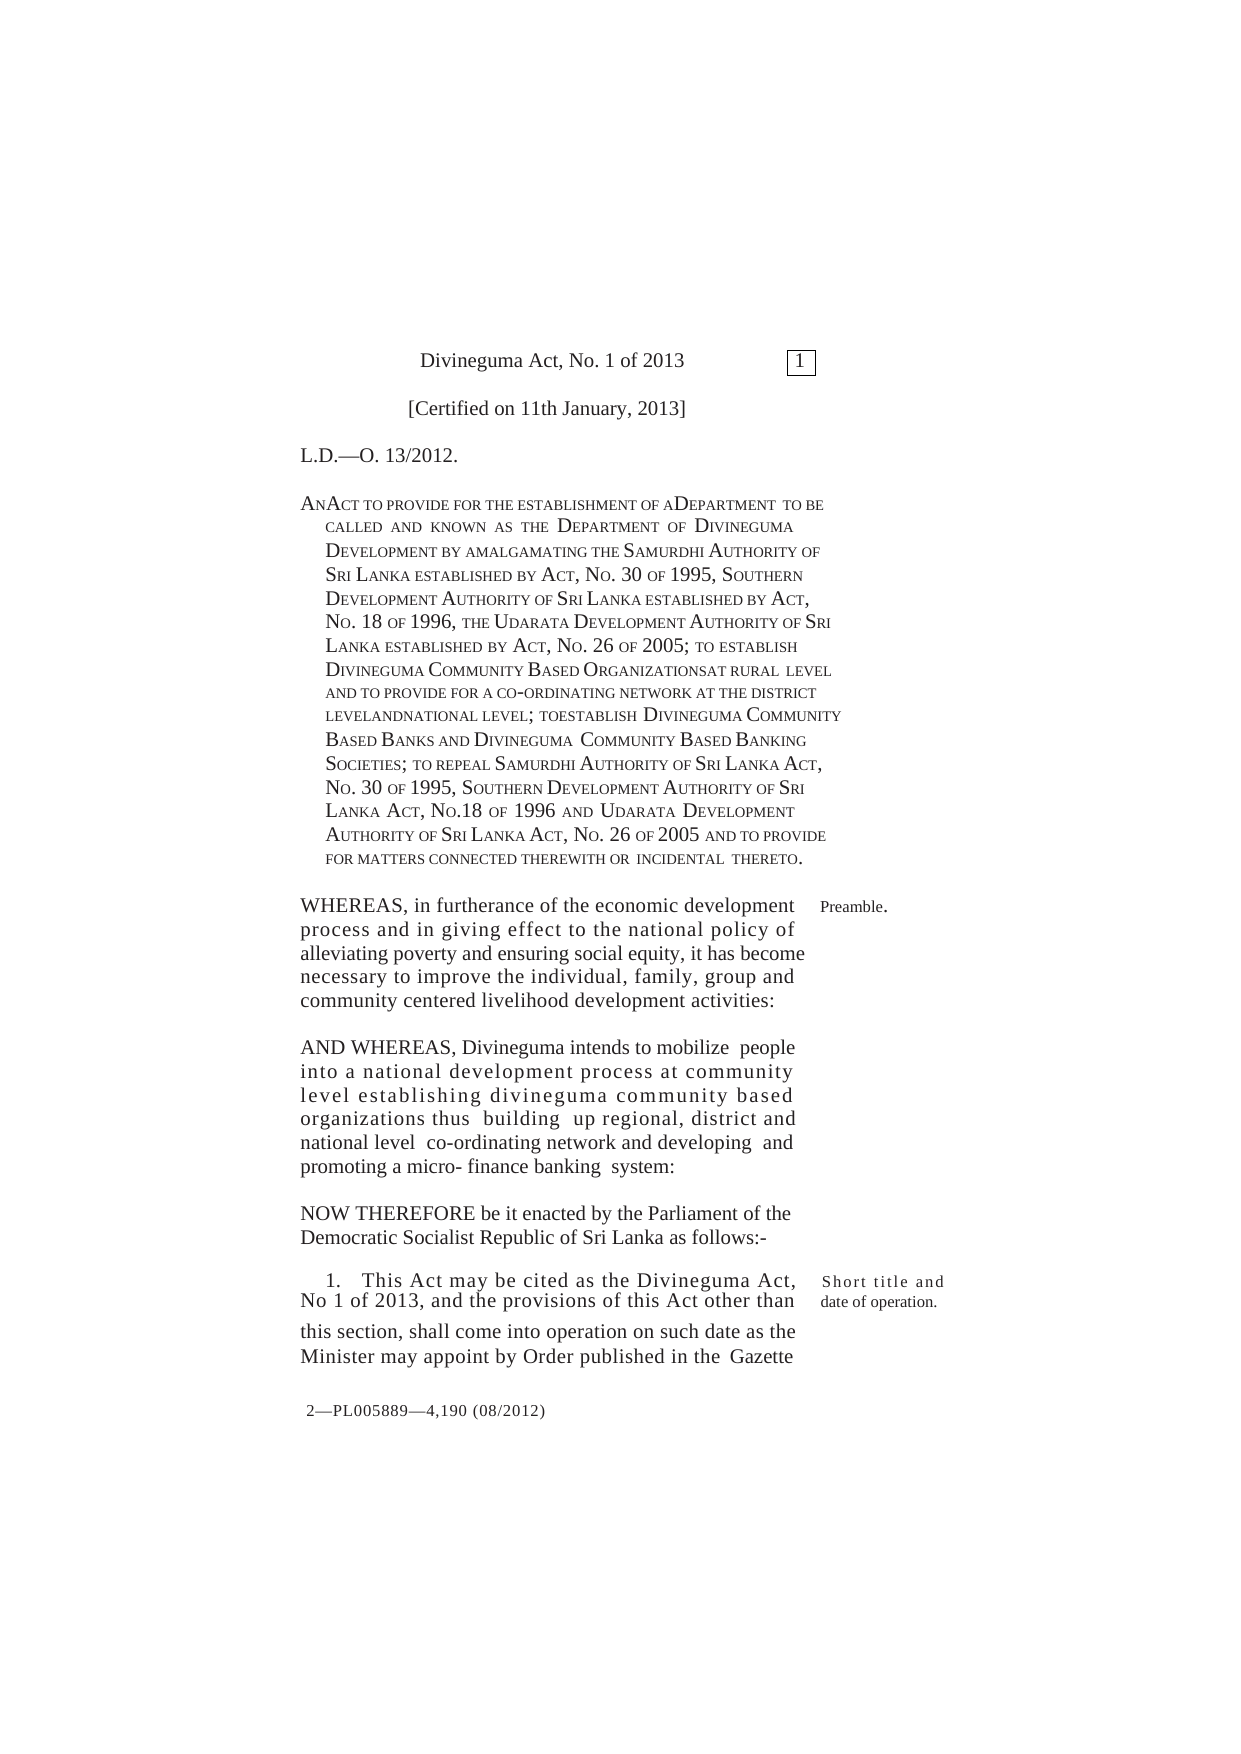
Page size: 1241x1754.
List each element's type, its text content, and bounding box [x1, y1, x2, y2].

text LANKA ESTABLISHED BY ACT, NO. 26 OF 2005; TO ESTABLISH [325, 633, 1240, 657]
text NOW THEREFORE be it enacted by the Parliament of the [300, 1201, 1240, 1225]
text DIVINEGUMA COMMUNITY BASED ORGANIZATIONSAT RURAL LEVEL [325, 657, 1240, 681]
text 2—PL005889—4,190 (08/2012) [306, 1401, 1240, 1420]
text [Certified on 11th January, 2013] [408, 396, 1240, 420]
text SOCIETIES; TO REPEAL SAMURDHI AUTHORITY OF SRI LANKA ACT, [325, 752, 1240, 775]
text community centered livelihood development activities: [300, 988, 1240, 1012]
text promoting a micro- finance banking system: [300, 1154, 1240, 1178]
text Divineguma Act, No. 1 of 2013 1 [420, 345, 1240, 373]
text process and in giving effect to the national policy of [300, 917, 1240, 941]
text 1. This Act may be cited as the Divineguma Act, Short title and [325, 1270, 1240, 1292]
text BASED BANKS AND DIVINEGUMA COMMUNITY BASED BANKING [325, 728, 1240, 752]
text NO. 18 OF 1996, THE UDARATA DEVELOPMENT AUTHORITY OF SRI [325, 610, 1240, 633]
text level establishing divineguma community based [300, 1083, 1240, 1107]
text organizations thus building up regional, district and [300, 1107, 1240, 1130]
text CALLED AND KNOWN AS THE DEPARTMENT OF DIVINEGUMA [325, 515, 1240, 537]
text AND WHEREAS, Divineguma intends to mobilize people [300, 1036, 1240, 1059]
text AUTHORITY OF SRI LANKA ACT, NO. 26 OF 2005 AND TO PROVIDE [325, 823, 1240, 846]
text into a national development process at community [300, 1059, 1240, 1083]
text national level co-ordinating network and developing and [300, 1130, 1240, 1154]
text alleviating poverty and ensuring social equity, it has become [300, 941, 1240, 965]
text FOR MATTERS CONNECTED THEREWITH OR INCIDENTAL THERETO. [325, 846, 1240, 869]
text AND TO PROVIDE FOR A CO-ORDINATING NETWORK AT THE DISTRICT [325, 681, 1240, 703]
text LANKA ACT, NO.18 OF 1996 AND UDARATA DEVELOPMENT [325, 799, 1240, 823]
text No 1 of 2013, and the provisions of this Act other than date of operation. [300, 1292, 1240, 1312]
text Minister may appoint by Order published in the Gazette [300, 1343, 1240, 1368]
text necessary to improve the individual, family, group and [300, 965, 1240, 988]
text LEVELANDNATIONAL LEVEL; TOESTABLISH DIVINEGUMA COMMUNITY [325, 703, 1240, 727]
text Democratic Socialist Republic of Sri Lanka as follows:- [300, 1225, 1240, 1249]
text DEVELOPMENT BY AMALGAMATING THE SAMURDHI AUTHORITY OF [325, 538, 1240, 562]
text this section, shall come into operation on such date as the [300, 1320, 1240, 1343]
text DEVELOPMENT AUTHORITY OF SRI LANKA ESTABLISHED BY ACT, [325, 586, 1240, 610]
text ANACT TO PROVIDE FOR THE ESTABLISHMENT OF ADEPARTMENT TO BE [300, 491, 1240, 515]
text SRI LANKA ESTABLISHED BY ACT, NO. 30 OF 1995, SOUTHERN [325, 562, 1240, 586]
text NO. 30 OF 1995, SOUTHERN DEVELOPMENT AUTHORITY OF SRI [325, 775, 1240, 799]
text L.D.—O. 13/2012. [300, 444, 1240, 468]
text WHEREAS, in furtherance of the economic development Preamble. [300, 893, 1240, 917]
